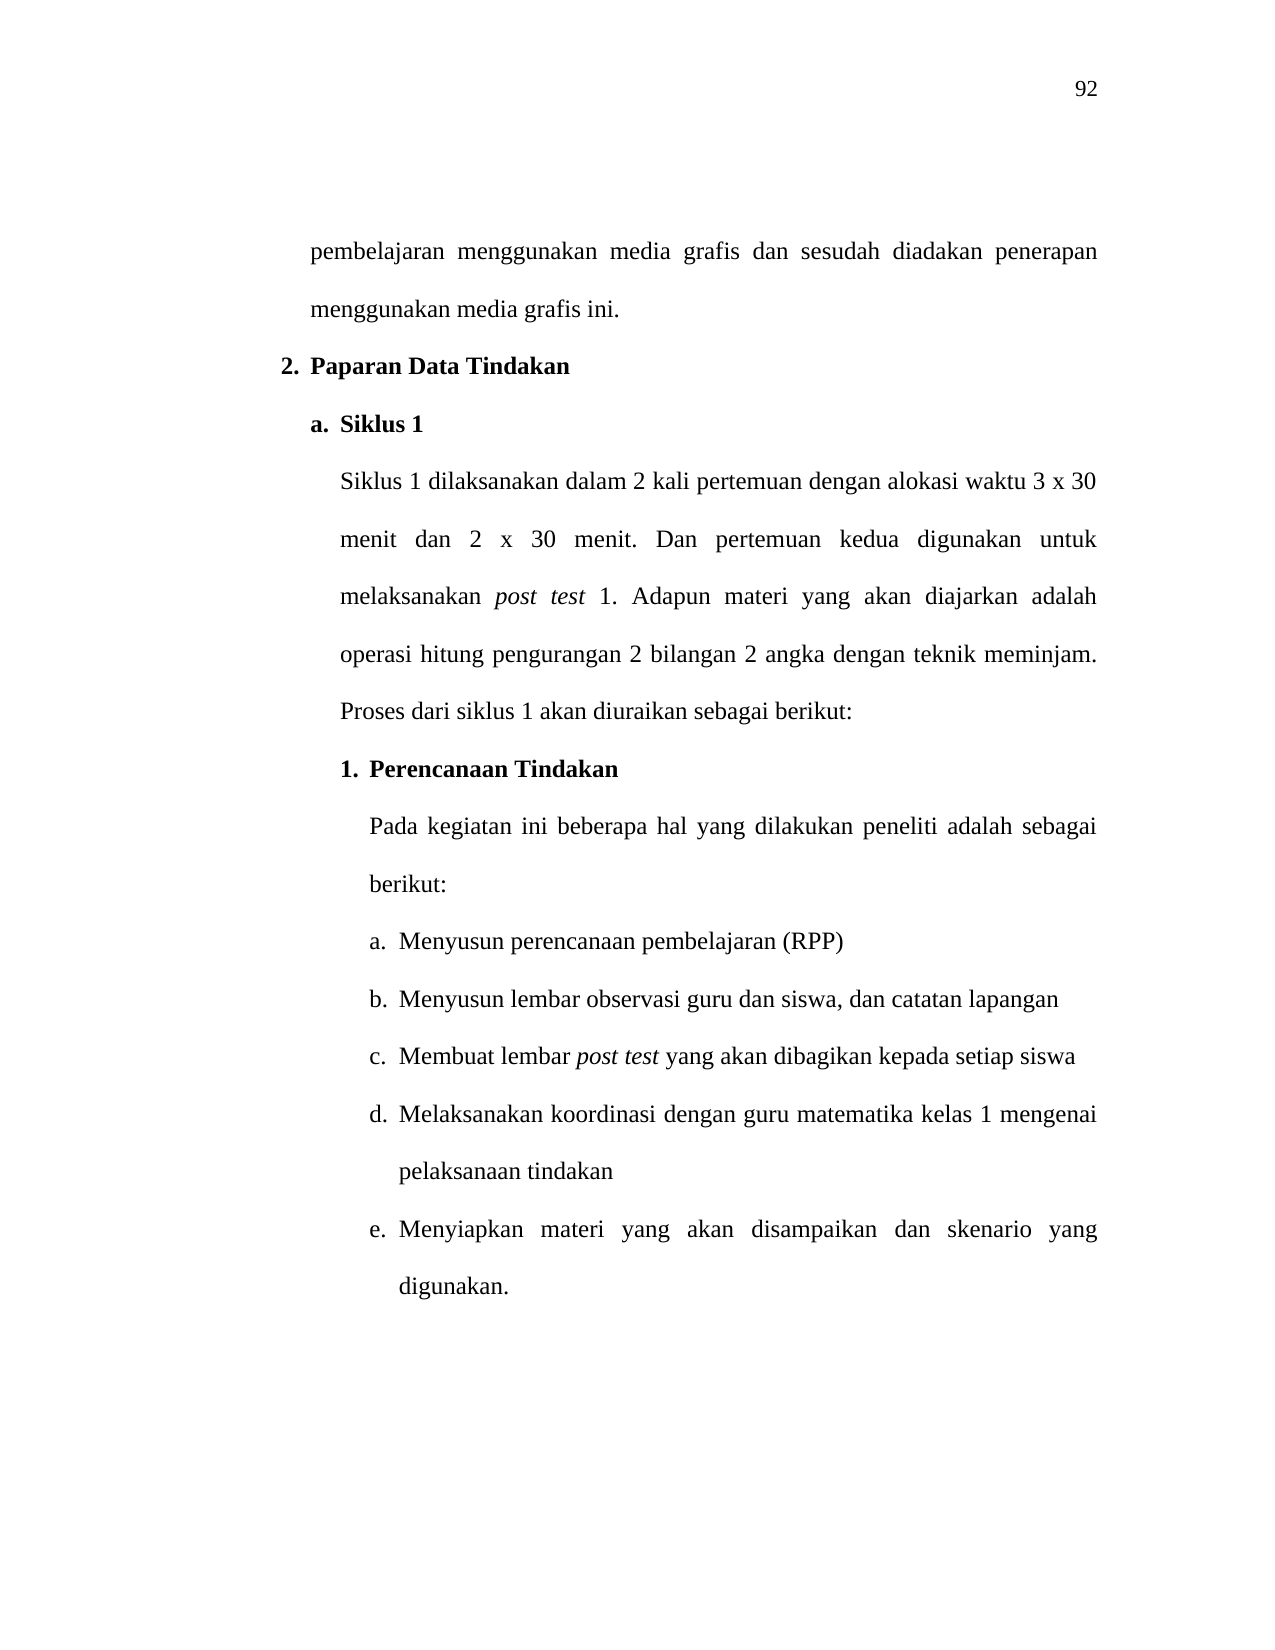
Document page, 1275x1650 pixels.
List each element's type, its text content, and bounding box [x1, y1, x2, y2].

list Melaksanakan koordinasi dengan guru matematika kelas 1 mengenai pelaksanaan tindakan [369, 1099, 1098, 1185]
list Menyusun perencanaan pembelajaran (RPP) [369, 926, 1098, 955]
list Perencanaan Tindakan [340, 754, 1098, 782]
text Pada kegiatan ini beberapa hal yang dilakukan peneliti adalah sebagai berikut: [369, 811, 1098, 897]
list Siklus 1 [310, 409, 1098, 437]
text Siklus 1 dilaksanakan dalam 2 kali pertemuan dengan alokasi waktu 3 x 30 menit dan 2 x 30 menit. Dan pertemuan kedua digunakan untuk melaksanakan post test 1. Adapun materi yang akan diajarkan adalah operasi hitung pengurangan 2 bilangan 2 angka dengan teknik meminjam. Proses dari siklus 1 akan diuraikan sebagai berikut: [340, 466, 1098, 725]
list Menyiapkan materi yang akan disampaikan dan skenario yang digunakan. [369, 1214, 1098, 1300]
list Membuat lembar post test yang akan dibagikan kepada setiap siswa [369, 1041, 1098, 1070]
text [310, 236, 1098, 322]
list Menyusun lembar observasi guru dan siswa, dan catatan lapangan [369, 984, 1098, 1012]
list Paparan Data Tindakan [281, 351, 1098, 380]
